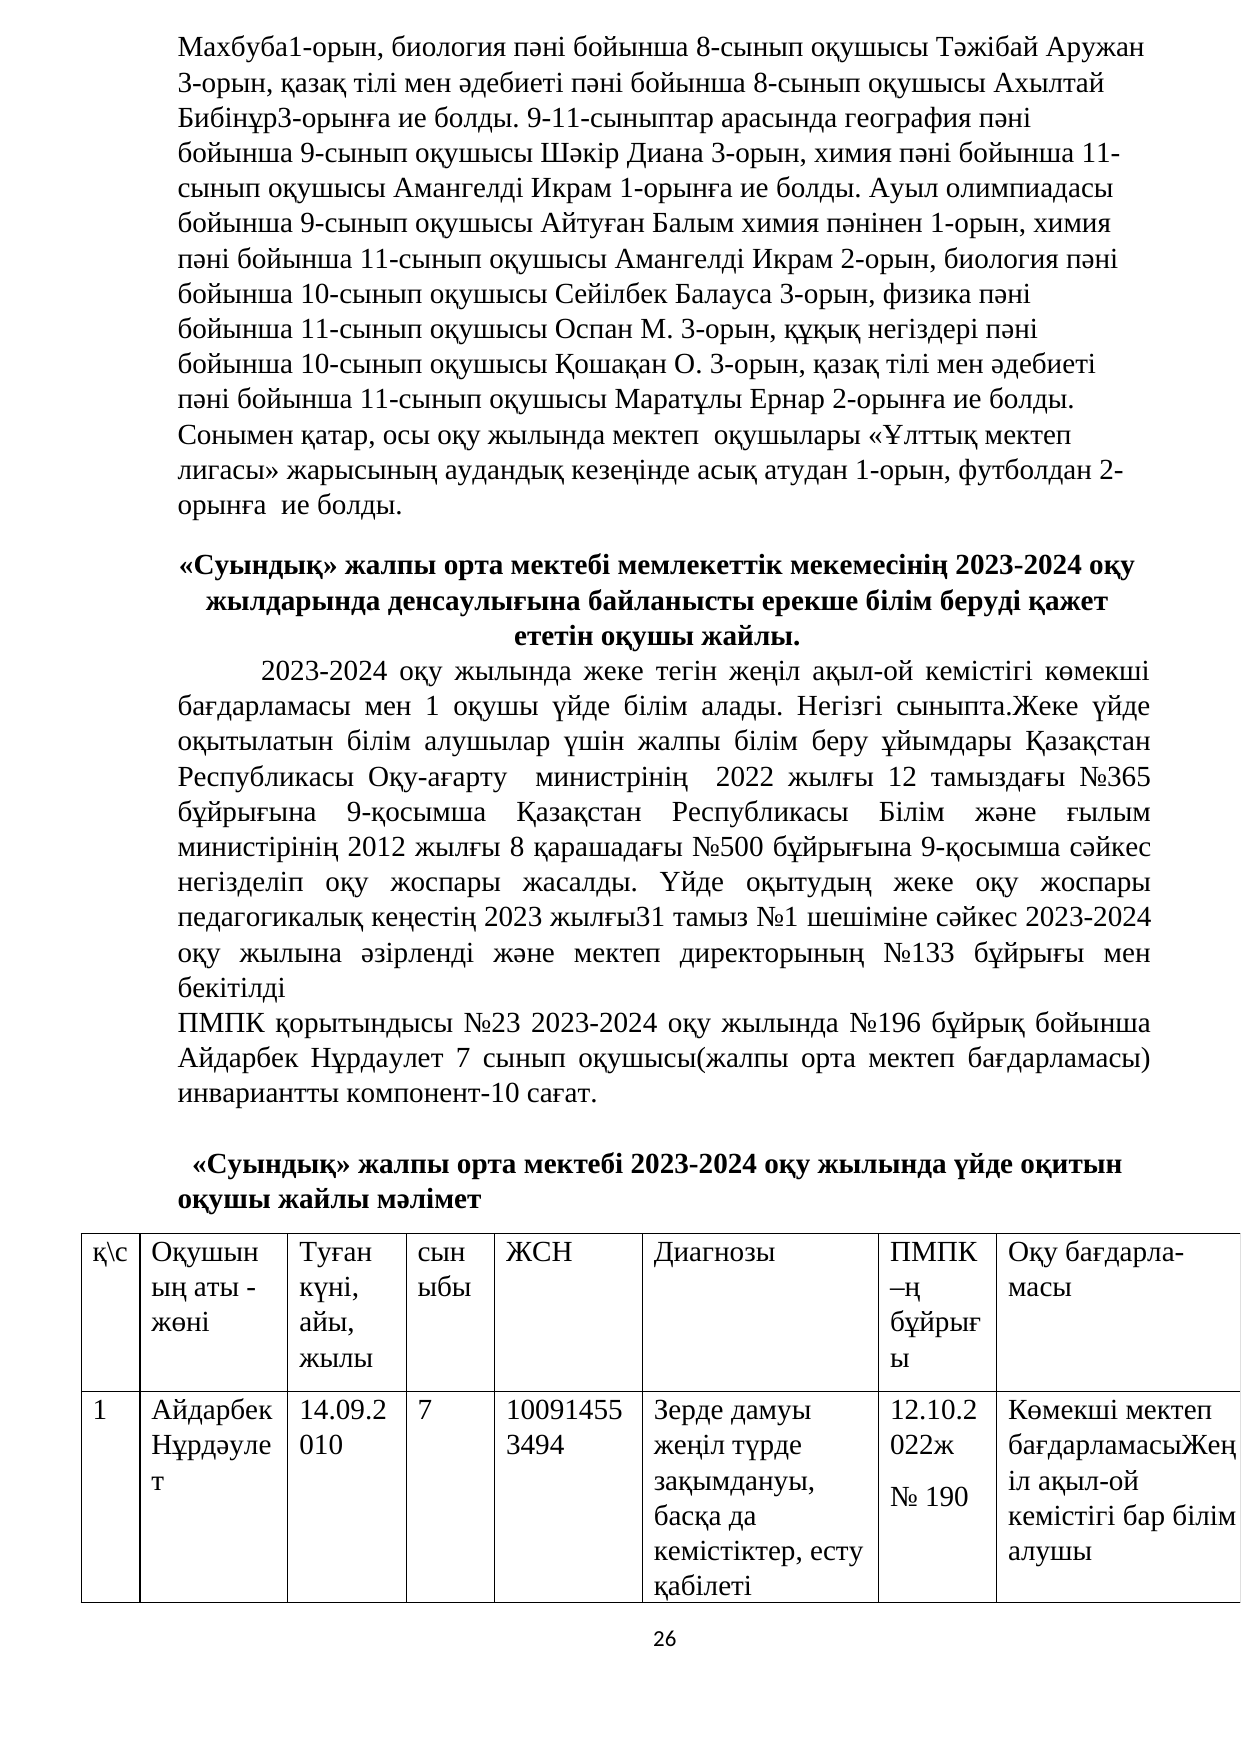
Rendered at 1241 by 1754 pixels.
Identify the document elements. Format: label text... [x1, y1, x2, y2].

table_header қ\с [82, 1234, 139, 1391]
table_cell Айдарбек Нұрдәулет [141, 1392, 287, 1602]
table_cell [643, 1392, 878, 1602]
text ПМПК қорытындысы №23 2023-2024 оқу жылында №196 бұйрық бойынша Айдарбек Нұрдаулет 7 сынып оқушысы(жалпы орта мектеп бағдарламасы) инвариантты компонент-10 сағат. [177, 1005, 1152, 1109]
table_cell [997, 1392, 1240, 1602]
text «Суындық» жалпы орта мектебі мемлекеттік мекемесінің 2023-2024 оқу жылдарында денсаулығына байланысты ерекше білім беруді қажет ететін оқушы жайлы. [162, 547, 1152, 651]
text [177, 29, 1152, 521]
table_header ЖСН [495, 1234, 642, 1391]
text «Суындық» жалпы орта мектебі 2023-2024 оқу жылында үйде оқитын оқушы жайлы мәлімет [177, 1146, 1152, 1215]
table_cell 7 [407, 1392, 494, 1602]
table_header Туған күні, айы, жылы [288, 1234, 406, 1391]
table_header Оқушының аты -жөні [141, 1234, 287, 1391]
table_cell 100914553494 [495, 1392, 642, 1602]
text 2023-2024 оқу жылында жеке тегін жеңіл ақыл-ой кемістігі көмекші бағдарламасы мен 1 оқушы үйде білім алады. Негізгі сыныпта.Жеке үйде оқытылатын білім алушылар үшін жалпы білім беру ұйымдары Қазақстан Республикасы Оқу-ағарту министрінің 2022 жылғы 12 тамыздағы №365 бұйрығына 9-қосымша Қазақстан Республикасы Білім және ғылым министірінің 2012 жылғы 8 қарашадағы №500 бұйрығына 9-қосымша сәйкес негізделіп оқу жоспары жасалды. Үйде оқытудың жеке оқу жоспары педагогикалық кеңестің 2023 жылғы31 тамыз №1 шешіміне сәйкес 2023-2024 оқу жылына әзірленді және мектеп директорының №133 бұйрығы мен бекітілді [177, 653, 1152, 1003]
table_cell 14.09.2010 [288, 1392, 406, 1602]
table_cell 1 [82, 1392, 139, 1602]
table_header Оқу бағдарла-масы [997, 1234, 1240, 1391]
table_header Диагнозы [643, 1234, 878, 1391]
table_header сыныбы [407, 1234, 494, 1391]
table_cell 12.10.2022ж № 190 [879, 1392, 996, 1602]
table_header ПМПК –ң бұйрығы [879, 1234, 996, 1391]
